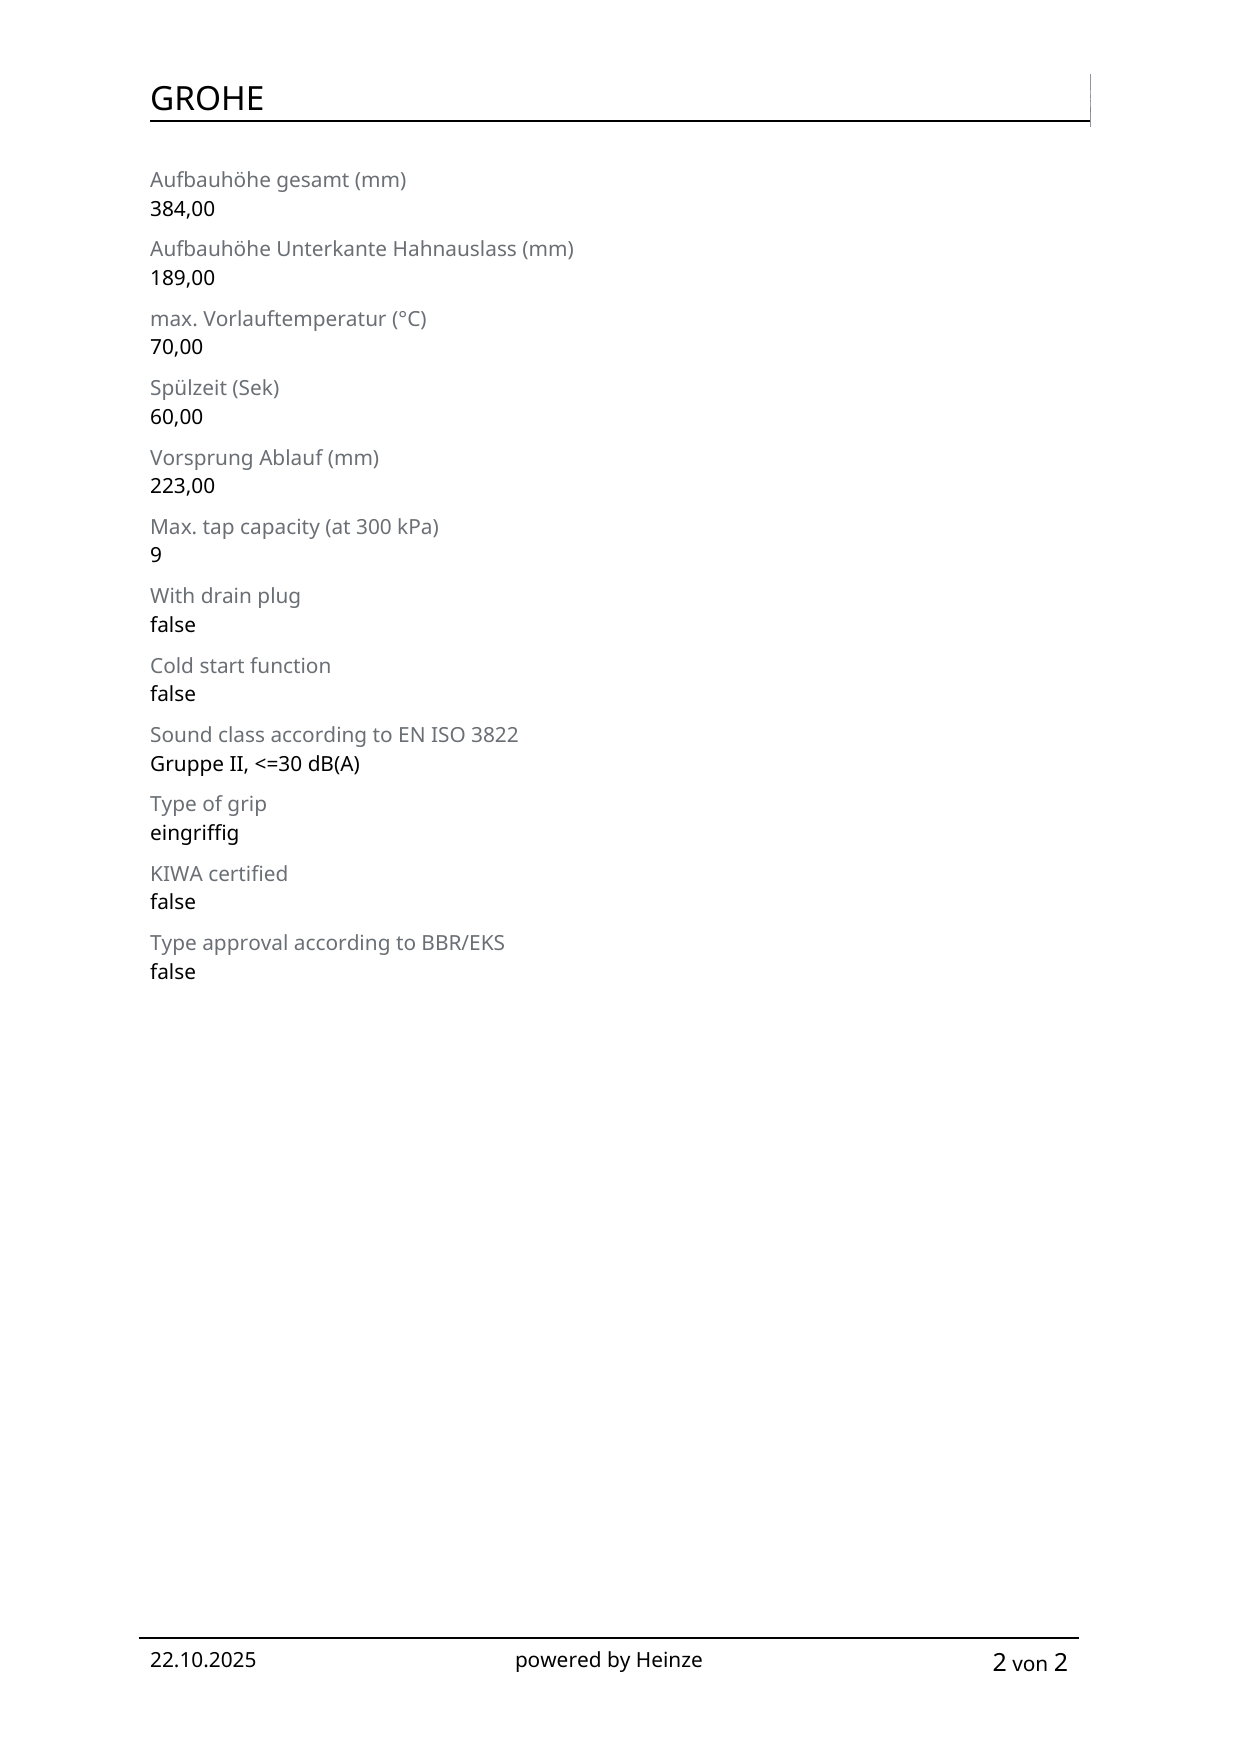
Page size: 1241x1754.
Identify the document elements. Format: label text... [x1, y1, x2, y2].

text 223,00 [150, 471, 1090, 499]
text Sound class according to EN ISO 3822 [150, 720, 1090, 749]
text 189,00 [150, 263, 1090, 291]
text Gruppe II, <=30 dB(A) [150, 749, 1090, 777]
text false [150, 957, 1090, 985]
text Vorsprung Ablauf (mm) [150, 443, 1090, 471]
text 70,00 [150, 332, 1090, 361]
text false [150, 887, 1090, 916]
text Cold start function [150, 651, 1090, 679]
text false [150, 679, 1090, 708]
text max. Vorlauftemperatur (°C) [150, 304, 1090, 332]
text Spülzeit (Sek) [150, 373, 1090, 402]
text eingriffig [150, 818, 1090, 846]
text false [150, 610, 1090, 638]
text Aufbauhöhe gesamt (mm) [150, 165, 1090, 194]
text 60,00 [150, 402, 1090, 430]
text Type approval according to BBR/EKS [150, 928, 1090, 957]
text 384,00 [150, 194, 1090, 222]
text Aufbauhöhe Unterkante Hahnauslass (mm) [150, 234, 1090, 263]
text Max. tap capacity (at 300 kPa) [150, 512, 1090, 541]
text With drain plug [150, 581, 1090, 610]
text KIWA certified [150, 859, 1090, 887]
text 9 [150, 541, 1090, 569]
text Type of grip [150, 789, 1090, 818]
